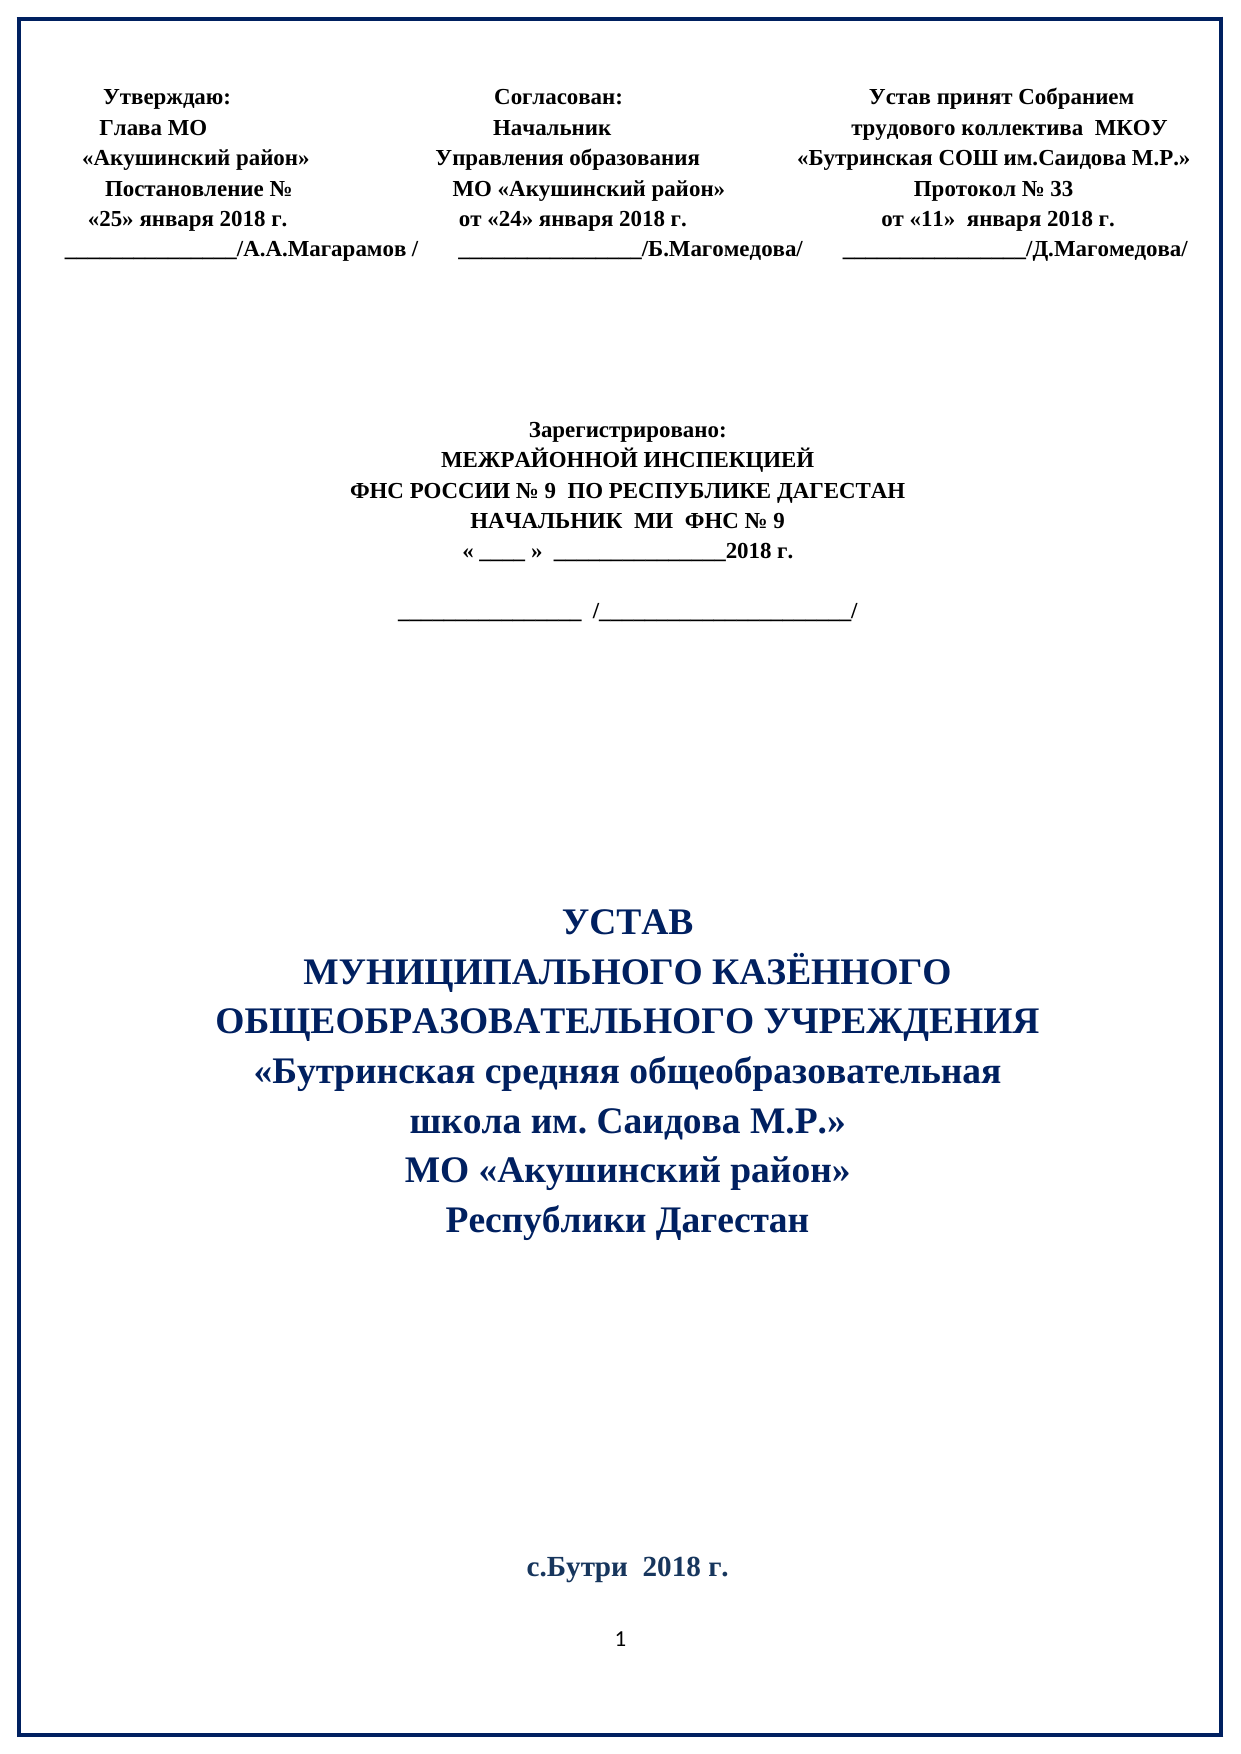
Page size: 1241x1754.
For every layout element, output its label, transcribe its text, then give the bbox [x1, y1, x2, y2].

text ФНС РОССИИ № 9 ПО РЕСПУБЛИКЕ ДАГЕСТАН [59, 477, 1196, 503]
text Республики Дагестан [59, 1197, 1196, 1240]
text школа им. Саидова М.Р.» [59, 1098, 1196, 1141]
text Зарегистрировано: [59, 416, 1196, 443]
text МУНИЦИПАЛЬНОГО КАЗЁННОГО [59, 949, 1196, 992]
text Глава МО Начальник трудового коллектива МКОУ [59, 114, 1196, 141]
text УСТАВ [59, 900, 1196, 943]
text НАЧАЛЬНИК МИ ФНС № 9 [59, 507, 1196, 533]
text _______________/А.А.Магарамов / ________________/Б.Магомедова/ ________________/Д.Магомедова/ [59, 235, 1196, 261]
text Утверждаю: Согласован: Устав принят Собранием [59, 83, 1196, 109]
text «Акушинский район» Управления образования «Бутринская СОШ им.Саидова М.Р.» [59, 144, 1196, 171]
text с.Бутри 2018 г. [59, 1549, 1196, 1582]
text ОБЩЕОБРАЗОВАТЕЛЬНОГО УЧРЕЖДЕНИЯ [59, 999, 1196, 1042]
text МЕЖРАЙОННОЙ ИНСПЕКЦИЕЙ [59, 447, 1196, 473]
text Постановление № МО «Акушинский район» Протокол № 33 [59, 175, 1196, 201]
text МО «Акушинский район» [59, 1148, 1196, 1191]
text «Бутринская средняя общеобразовательная [59, 1048, 1196, 1092]
text « ____ » _______________2018 г. [59, 537, 1196, 563]
text ________________ /______________________/ [59, 598, 1196, 624]
text «25» января 2018 г. от «24» января 2018 г. от «11» января 2018 г. [59, 205, 1196, 231]
